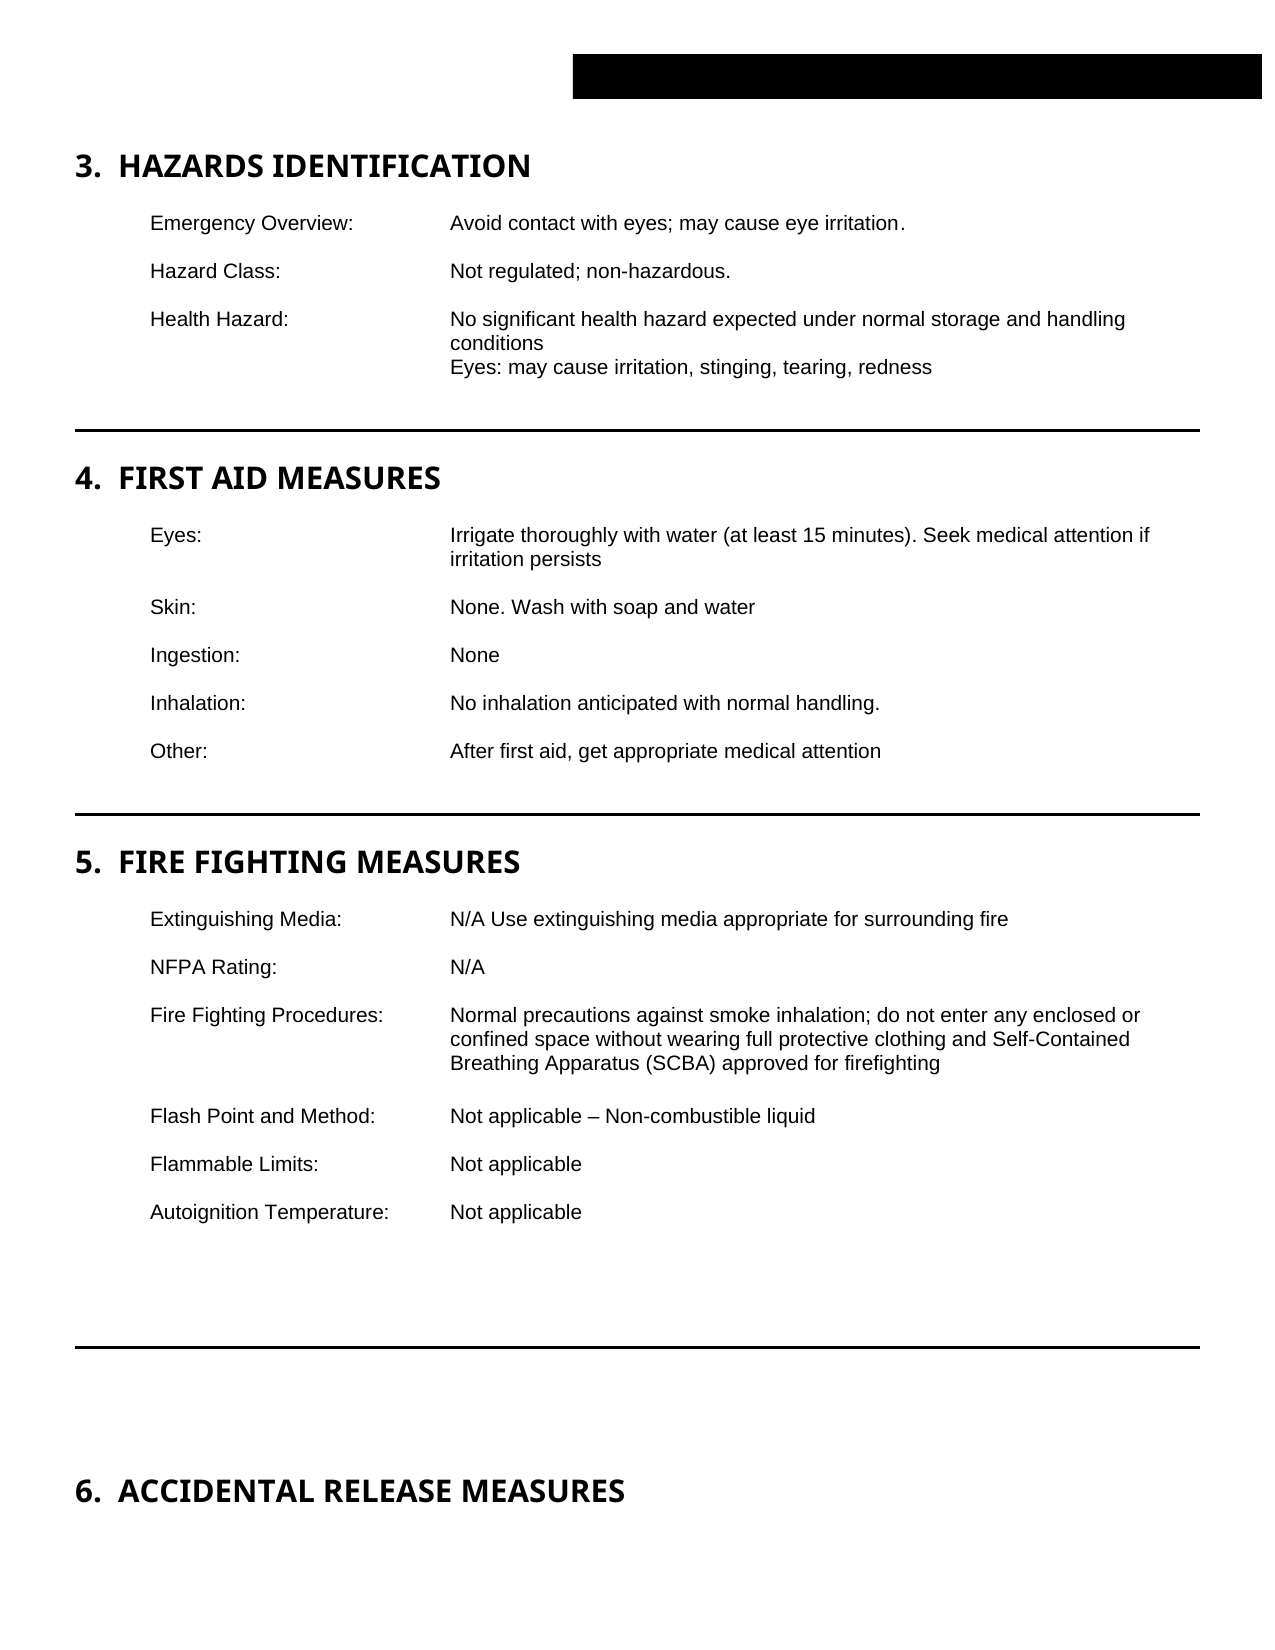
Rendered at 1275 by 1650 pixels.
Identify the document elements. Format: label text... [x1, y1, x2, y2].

text Flash Point and Method: Not applicable – Non-combustible liquid [150, 1103, 1200, 1127]
text Ingestion: None [150, 643, 1200, 667]
text Hazard Class: Not regulated; non-hazardous. [150, 259, 1200, 283]
text Eyes: may cause irritation, stinging, tearing, redness [150, 355, 1200, 379]
text Extinguishing Media: N/A Use extinguishing media appropriate for surrounding fire [150, 907, 1200, 931]
picture [572, 54, 1262, 99]
text Inhalation: No inhalation anticipated with normal handling. [150, 691, 1200, 715]
text Fire Fighting Procedures: Normal precautions against smoke inhalation; do not enter any enclosed or confined space without wearing full protective clothing and Self-Contained Breathing Apparatus (SCBA) approved for firefighting [150, 1003, 1200, 1075]
text 4. FIRST AID MEASURES [75, 456, 1200, 499]
text Eyes: Irrigate thoroughly with water (at least 15 minutes). Seek medical attention if irritation persists [150, 523, 1200, 571]
text Other: After first aid, get appropriate medical attention [150, 739, 1200, 763]
text 6. ACCIDENTAL RELEASE MEASURES [75, 1469, 1200, 1512]
text Health Hazard: No significant health hazard expected under normal storage and handling conditions [150, 307, 1200, 355]
text NFPA Rating: N/A [150, 955, 1200, 979]
text Emergency Overview: Avoid contact with eyes; may cause eye irritation . [150, 211, 1200, 235]
text Autoignition Temperature: Not applicable [150, 1199, 1200, 1223]
text Flammable Limits: Not applicable [150, 1151, 1200, 1175]
text 3. HAZARDS IDENTIFICATION [75, 144, 1200, 187]
text Skin: None. Wash with soap and water [150, 595, 1200, 619]
text 5. FIRE FIGHTING MEASURES [75, 840, 1200, 883]
